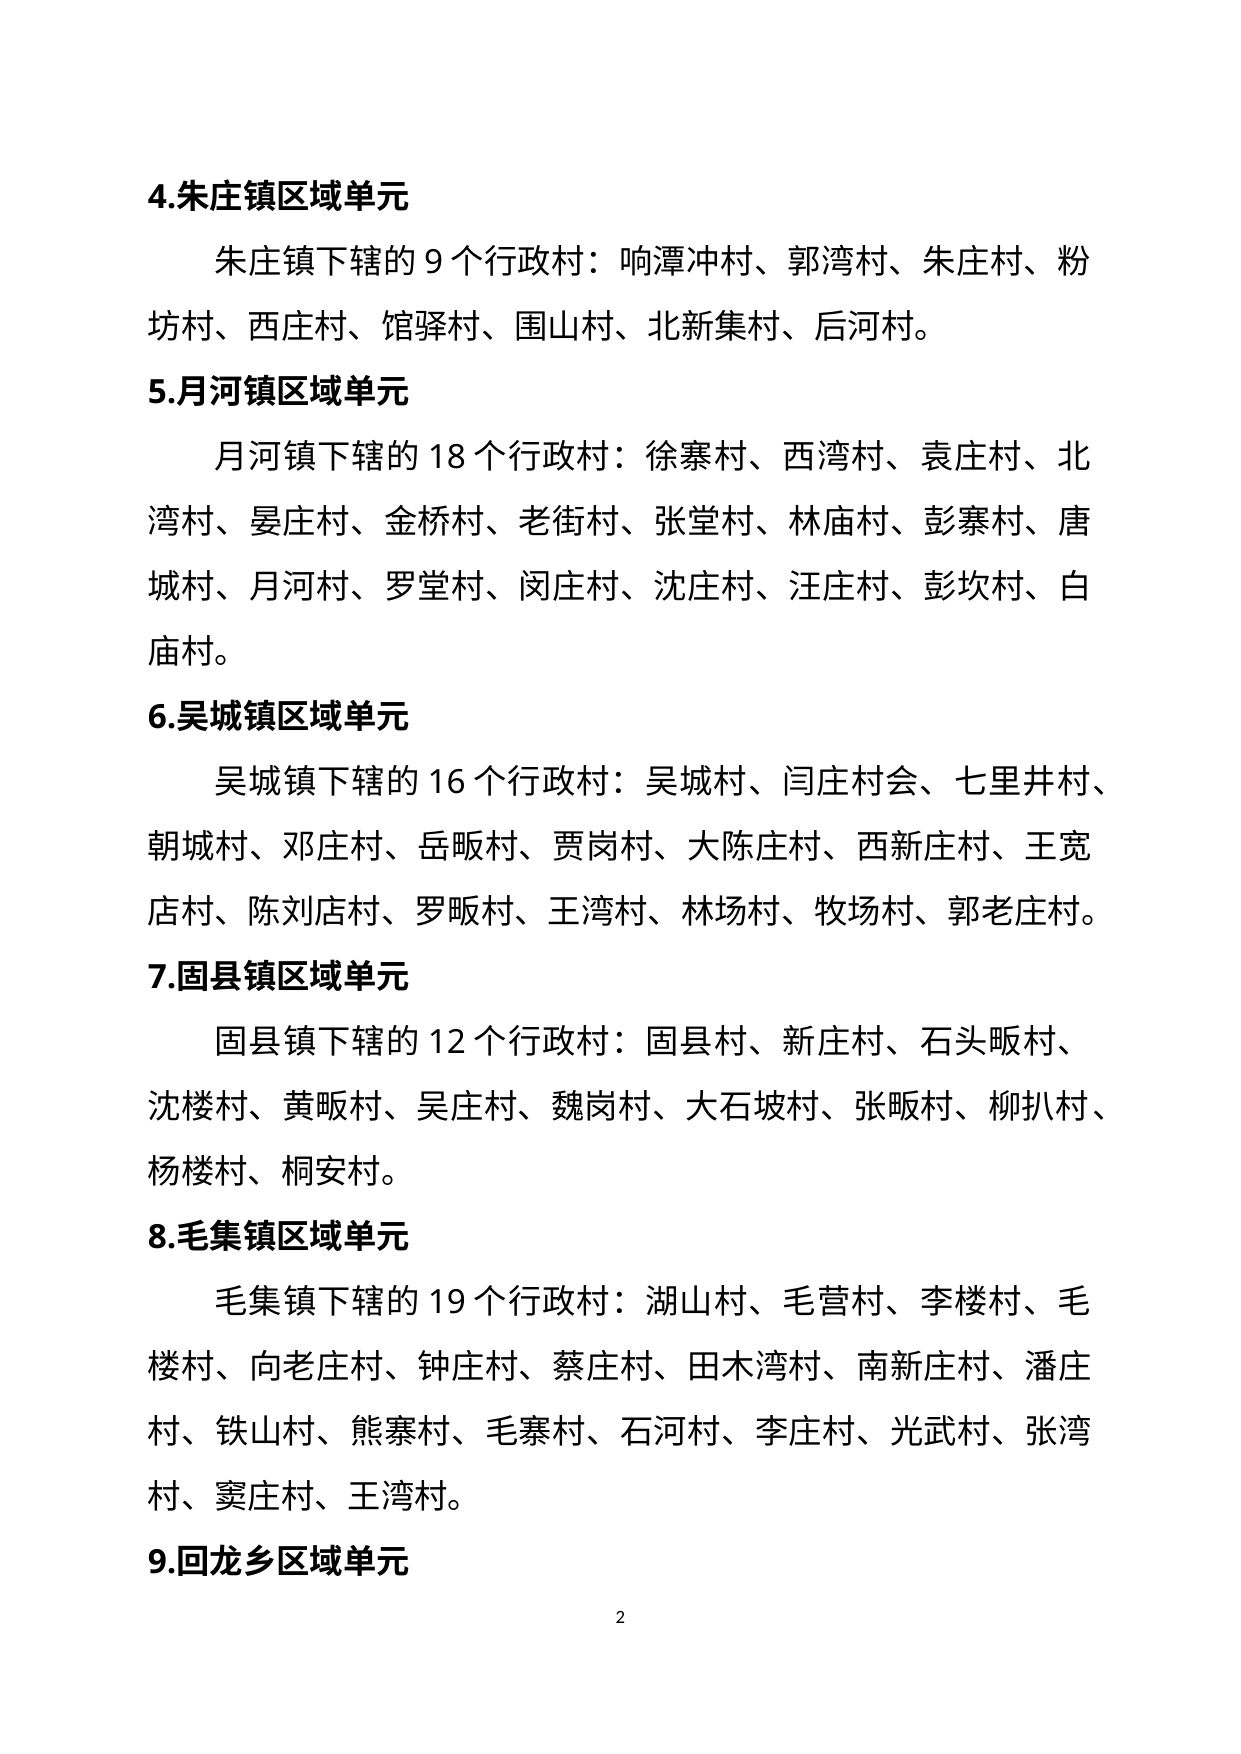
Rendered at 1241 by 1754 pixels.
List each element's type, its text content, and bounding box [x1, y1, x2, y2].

text 4.朱庄镇区域单元 [148, 161, 1092, 226]
text 6.吴城镇区域单元 [148, 681, 1092, 746]
text 7.固县镇区域单元 [148, 941, 1092, 1006]
text 吴城镇下辖的16个行政村：吴城村、闫庄村会、七里井村、朝城村、邓庄村、岳畈村、贾岗村、大陈庄村、西新庄村、王宽店村、陈刘店村、罗畈村、王湾村、林场村、牧场村、郭老庄村。 [148, 746, 1092, 941]
text 月河镇下辖的18个行政村：徐寨村、西湾村、袁庄村、北湾村、晏庄村、金桥村、老街村、张堂村、林庙村、彭寨村、唐城村、月河村、罗堂村、闵庄村、沈庄村、汪庄村、彭坎村、白庙村。 [148, 421, 1092, 681]
text 朱庄镇下辖的9个行政村：响潭冲村、郭湾村、朱庄村、粉坊村、西庄村、馆驿村、围山村、北新集村、后河村。 [148, 226, 1092, 356]
text 毛集镇下辖的19个行政村：湖山村、毛营村、李楼村、毛楼村、向老庄村、钟庄村、蔡庄村、田木湾村、南新庄村、潘庄村、铁山村、熊寨村、毛寨村、石河村、李庄村、光武村、张湾村、窦庄村、王湾村。 [148, 1266, 1092, 1526]
text 9.回龙乡区域单元 [148, 1526, 1092, 1591]
text 5.月河镇区域单元 [148, 356, 1092, 421]
text 8.毛集镇区域单元 [148, 1201, 1092, 1266]
text 固县镇下辖的12个行政村：固县村、新庄村、石头畈村、沈楼村、黄畈村、吴庄村、魏岗村、大石坡村、张畈村、柳扒村、杨楼村、桐安村。 [148, 1006, 1092, 1201]
